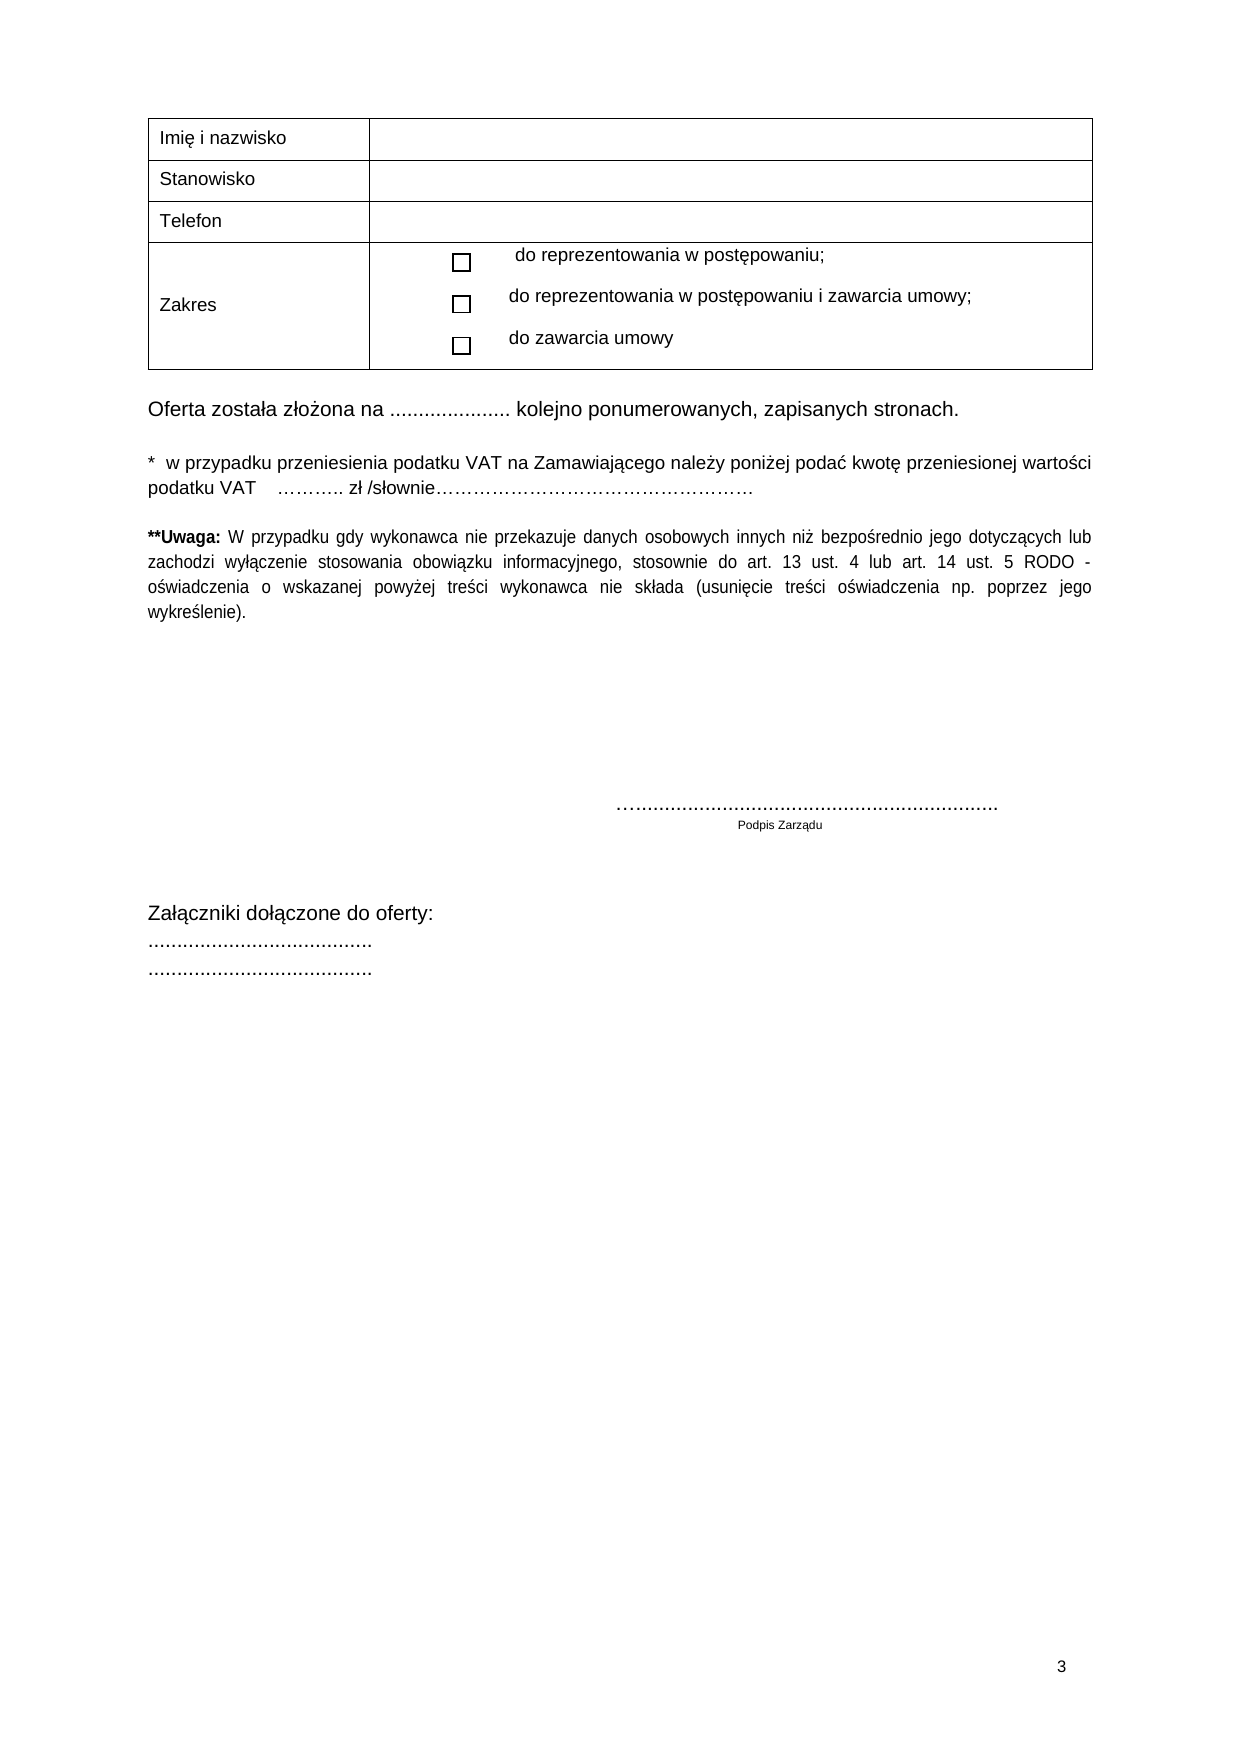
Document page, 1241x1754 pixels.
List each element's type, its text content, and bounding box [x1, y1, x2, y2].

text **Uwaga: W przypadku gdy wykonawca nie przekazuje danych osobowych innych niż bezpośrednio jego dotyczących lub zachodzi wyłączenie stosowania obowiązku informacyjnego, stosownie do art. 13 ust. 4 lub art. 14 ust. 5 RODO - oświadczenia o wskazanej powyżej treści wykonawca nie składa (usunięcie treści oświadczenia np. poprzez jego wykreślenie). [148, 526, 1093, 622]
table_cell [370, 243, 1092, 368]
text * w przypadku przeniesienia podatku VAT na Zamawiającego należy poniżej podać kwotę przeniesionej wartości podatku VAT ……….. zł /słownie…………………………………………… [148, 452, 1093, 498]
text ....................................... [148, 928, 1004, 952]
text ....................................... [148, 956, 1004, 979]
text Załączniki dołączone do oferty: [148, 901, 1004, 924]
table_header [370, 119, 1092, 159]
table_cell Zakres [149, 243, 369, 368]
table_cell Stanowisko [149, 161, 369, 201]
text Oferta została złożona na ..................... kolejno ponumerowanych, zapisanych stronach. [148, 397, 1093, 421]
table_cell Telefon [149, 202, 369, 242]
text …............................................................... [614, 791, 1004, 814]
table_cell [370, 161, 1092, 201]
table_header Imię i nazwisko [149, 119, 369, 159]
table_cell [370, 202, 1092, 242]
text Podpis Zarządu [664, 818, 1093, 842]
